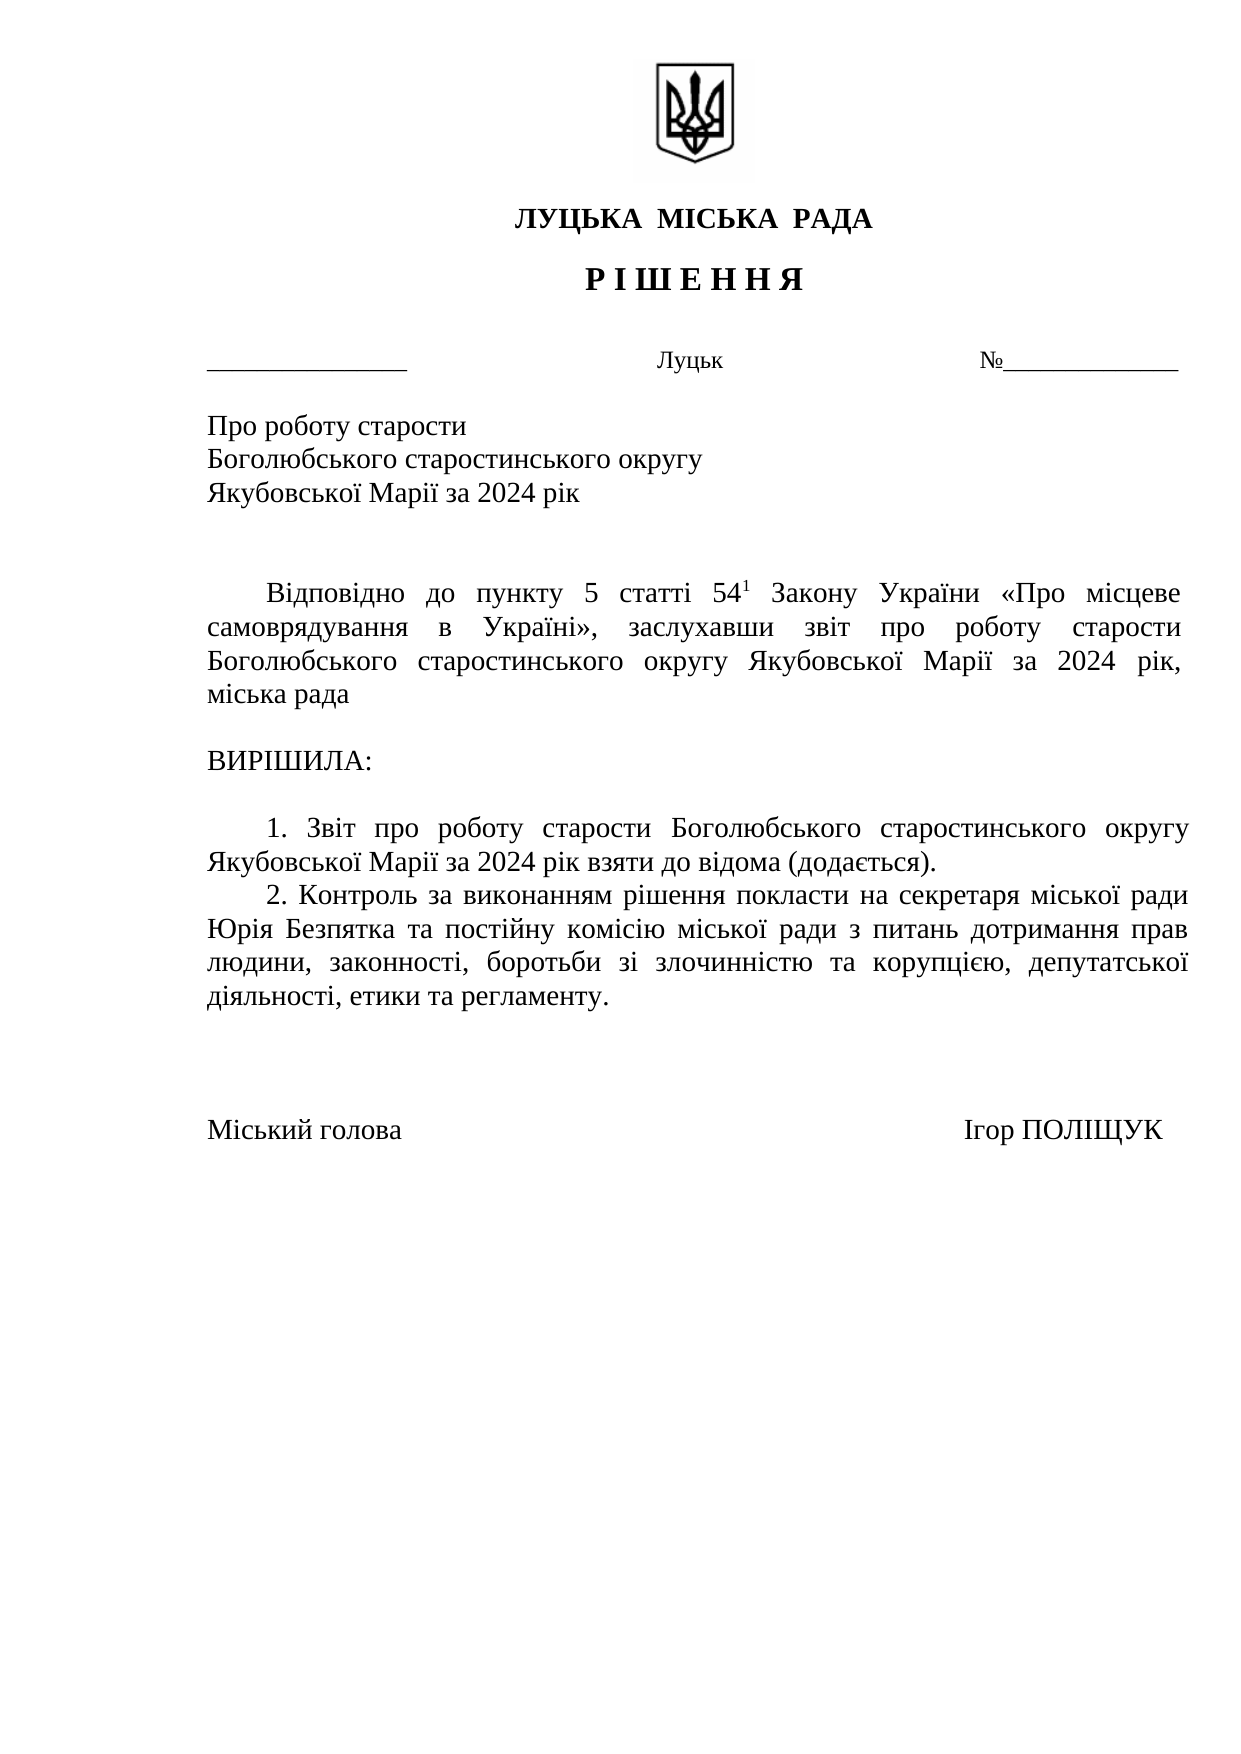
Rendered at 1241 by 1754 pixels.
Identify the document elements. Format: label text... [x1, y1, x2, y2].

text 1. Звіт про роботу старости Боголюбського старостинського округу Якубовської Марії за 2024 рік взяти до відома (додається). [207, 810, 1189, 877]
text Якубовської Марії за 2024 рік [207, 475, 1181, 508]
text 2. Контроль за виконанням рішення покласти на секретаря міської ради Юрія Безпятка та постійну комісію міської ради з питань дотримання прав людини, законності, боротьби зі злочинністю та корупцією, депутатської діяльності, етики та регламенту. [207, 877, 1189, 1012]
text Відповідно до пункту 5 статті 541 Закону України «Про місцеве самоврядування в Україні», заслухавши звіт про роботу старости Боголюбського старостинського округу Якубовської Марії за 2024 рік, міська рада [207, 576, 1181, 710]
text Боголюбського старостинського округу [207, 441, 1181, 475]
text Про роботу старости [207, 408, 1181, 441]
text ВИРІШИЛА: [207, 743, 1181, 777]
text ________________ Луцьк №______________ [207, 346, 1181, 374]
subtitle Р І Ш Е Н Н Я [207, 259, 1181, 298]
subtitle ЛУЦЬКА МІСЬКА РАДА [207, 202, 1181, 235]
text Міський голова Ігор ПОЛІЩУК [207, 1112, 1181, 1146]
